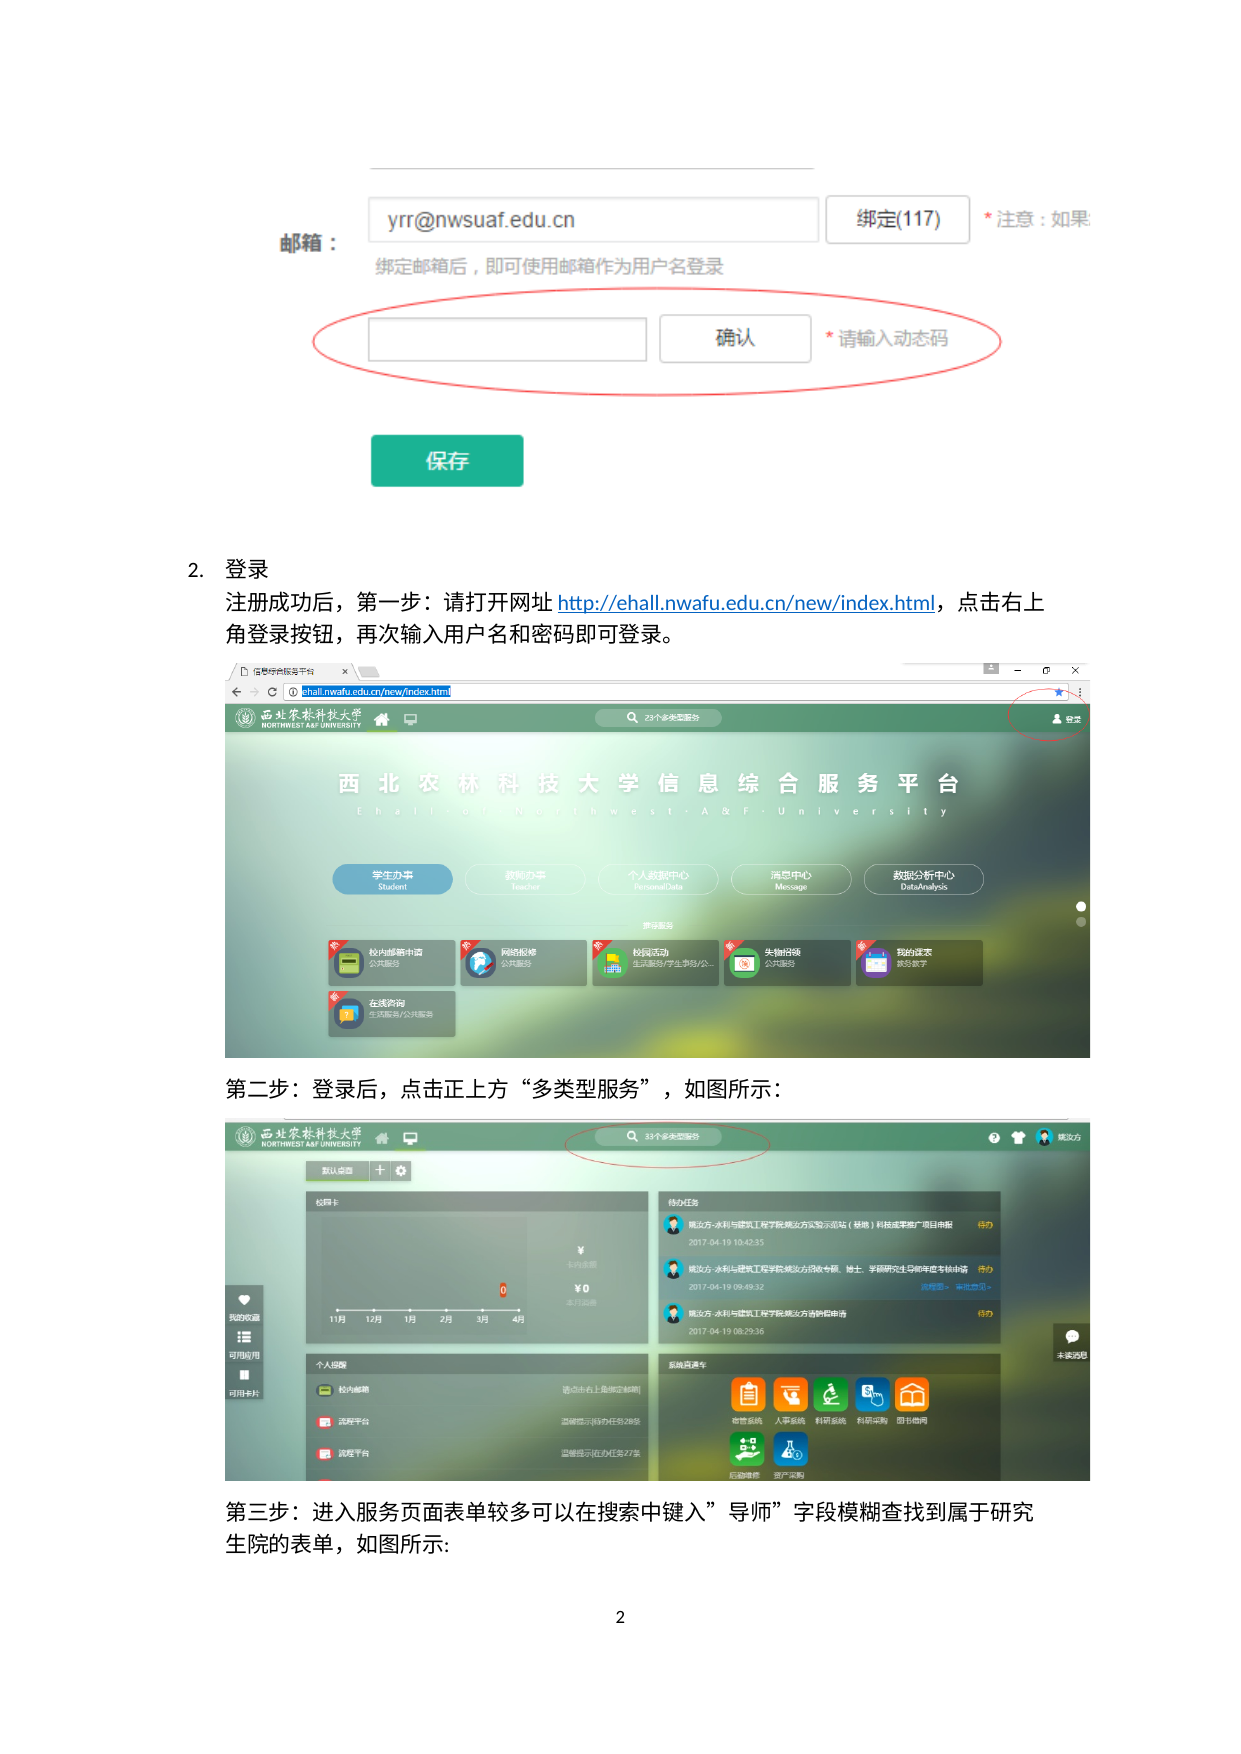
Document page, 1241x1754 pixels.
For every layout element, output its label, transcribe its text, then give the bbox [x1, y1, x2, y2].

picture [225, 663, 1091, 1058]
picture [225, 168, 1091, 513]
list 登录 [187, 552, 1053, 584]
list 注册成功后，第一步：请打开网址http://ehall.nwafu.edu.cn/new/index.html，点击右上角登录按钮，再次输入用户名和密码即可登录。 [225, 584, 1053, 649]
list 第二步：登录后，点击正上方“多类型服务”，如图所示： [225, 1072, 1053, 1104]
picture [225, 1118, 1091, 1481]
list 第三步：进入服务页面表单较多可以在搜索中键入”导师”字段模糊查找到属于研究生院的表单，如图所示: [225, 1494, 1053, 1559]
